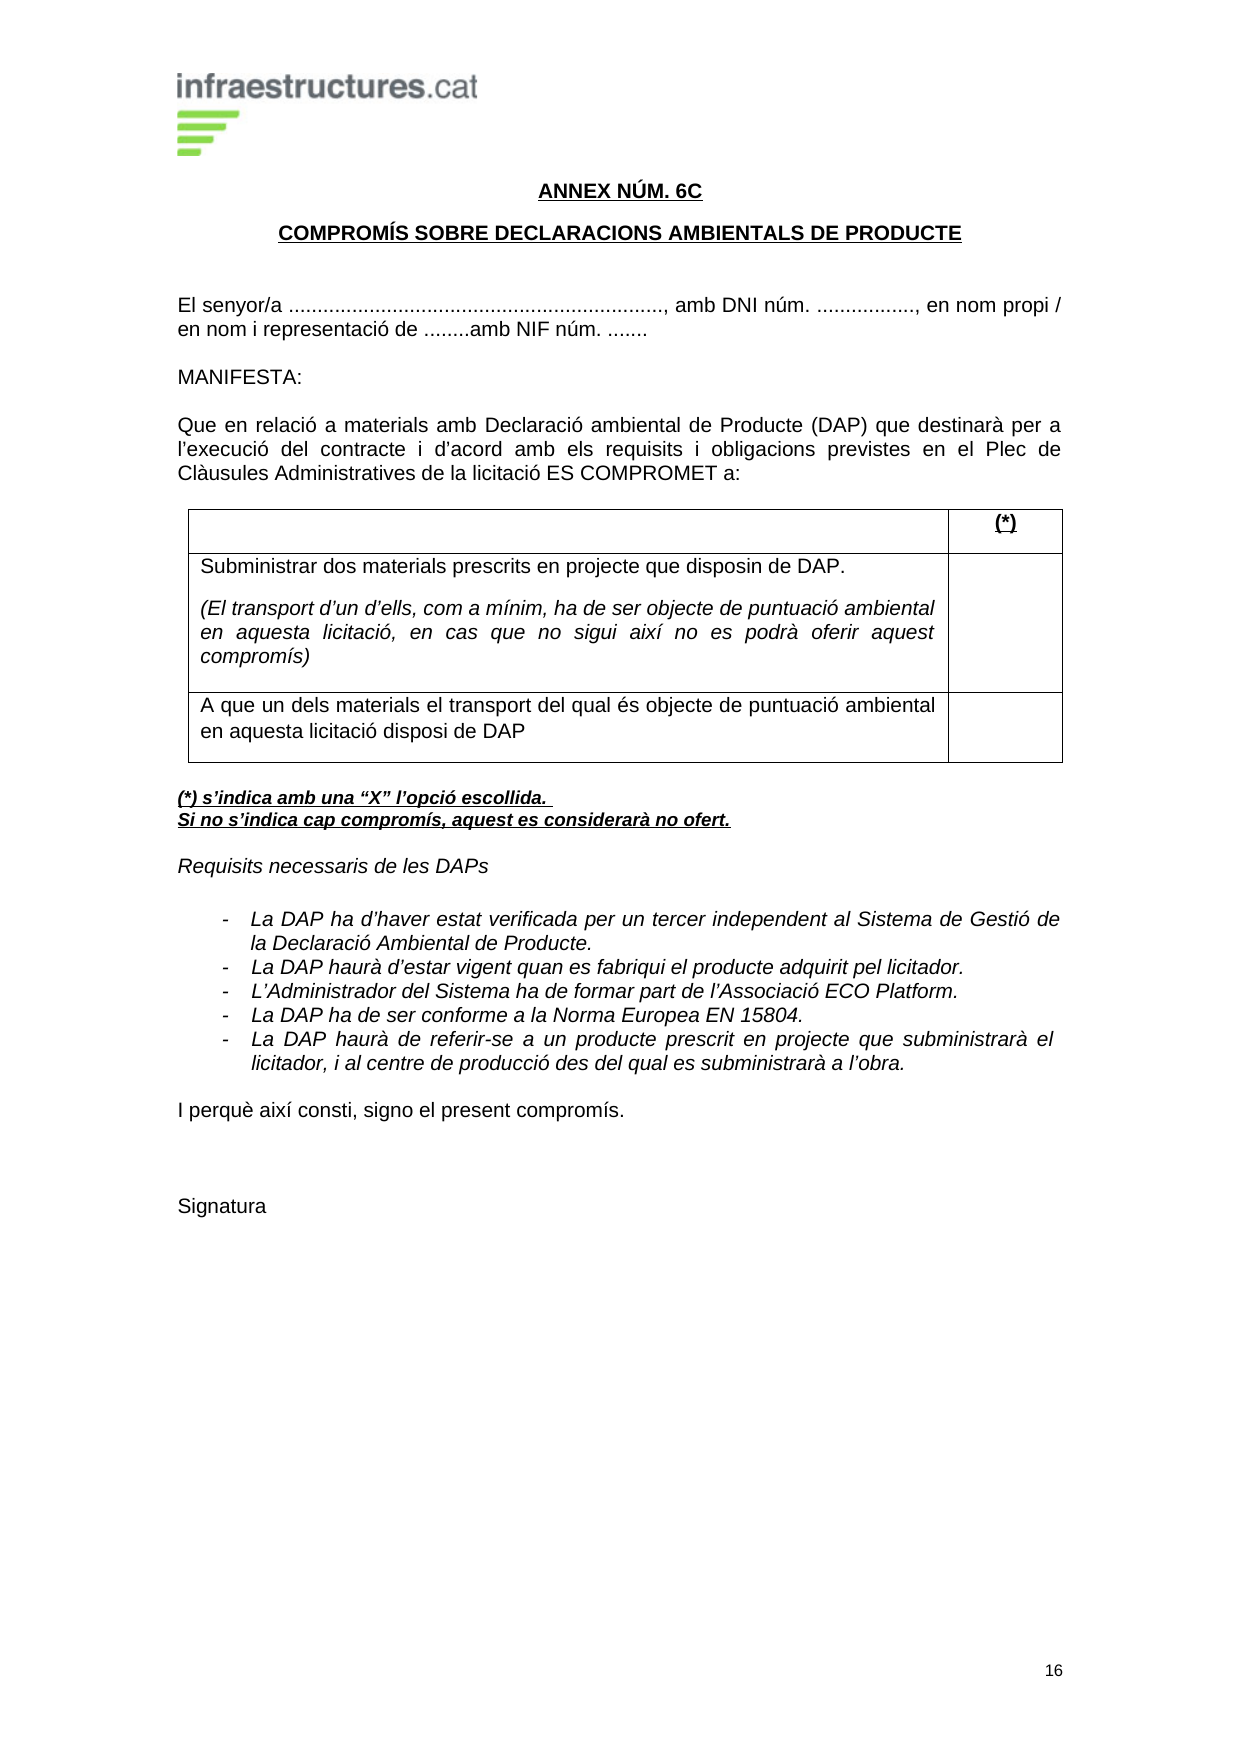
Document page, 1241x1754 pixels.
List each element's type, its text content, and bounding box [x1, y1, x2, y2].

table_cell Subministrar dos materials prescrits en projecte que disposin de DAP. (El transport d’un d’ells, com a mínim, ha de ser objecte de puntuació ambiental en aquesta licitació, en cas que no sigui així no es podrà oferir aquest compromís) [189, 554, 948, 692]
text - La DAP ha de ser conforme a la Norma Europea EN 15804. [177, 1002, 1063, 1026]
table_cell [949, 693, 1062, 762]
text - La DAP ha d’haver estat verificada per un tercer independent al Sistema de Gestió de la Declaració Ambiental de Producte. [222, 907, 1063, 954]
text COMPROMÍS SOBRE DECLARACIONS AMBIENTALS DE PRODUCTE [177, 221, 1063, 245]
text MANIFESTA: [177, 365, 1063, 389]
table_header (*) [949, 510, 1062, 553]
text ANNEX NÚM. 6C [177, 179, 1063, 203]
table_cell A que un dels materials el transport del qual és objecte de puntuació ambiental en aquesta licitació disposi de DAP [189, 693, 948, 762]
text Signatura [177, 1194, 1063, 1218]
text El senyor/a ................................................................., amb DNI núm. ................., en nom propi / en nom i representació de ........amb NIF núm. ....... [177, 293, 1063, 341]
text Requisits necessaris de les DAPs [177, 854, 1063, 878]
text Si no s’indica cap compromís, aquest es considerarà no ofert. [177, 808, 1063, 830]
table_cell [949, 554, 1062, 692]
text - La DAP haurà de referir-se a un producte prescrit en projecte que subministrarà el licitador, i al centre de producció des del qual es subministrarà a l’obra. [177, 1026, 1063, 1074]
text Que en relació a materials amb Declaració ambiental de Producte (DAP) que destinarà per a l’execució del contracte i d’acord amb els requisits i obligacions previstes en el Plec de Clàusules Administratives de la licitació ES COMPROMET a: [177, 413, 1063, 485]
picture [177, 73, 478, 156]
text - L’Administrador del Sistema ha de formar part de l’Associació ECO Platform. [177, 978, 1063, 1002]
table_header [189, 510, 948, 553]
text - La DAP haurà d’estar vigent quan es fabriqui el producte adquirit pel licitador. [177, 954, 1063, 978]
text I perquè així consti, signo el present compromís. [177, 1098, 1063, 1122]
text (*) s’indica amb una “X” l’opció escollida. [177, 787, 1063, 808]
